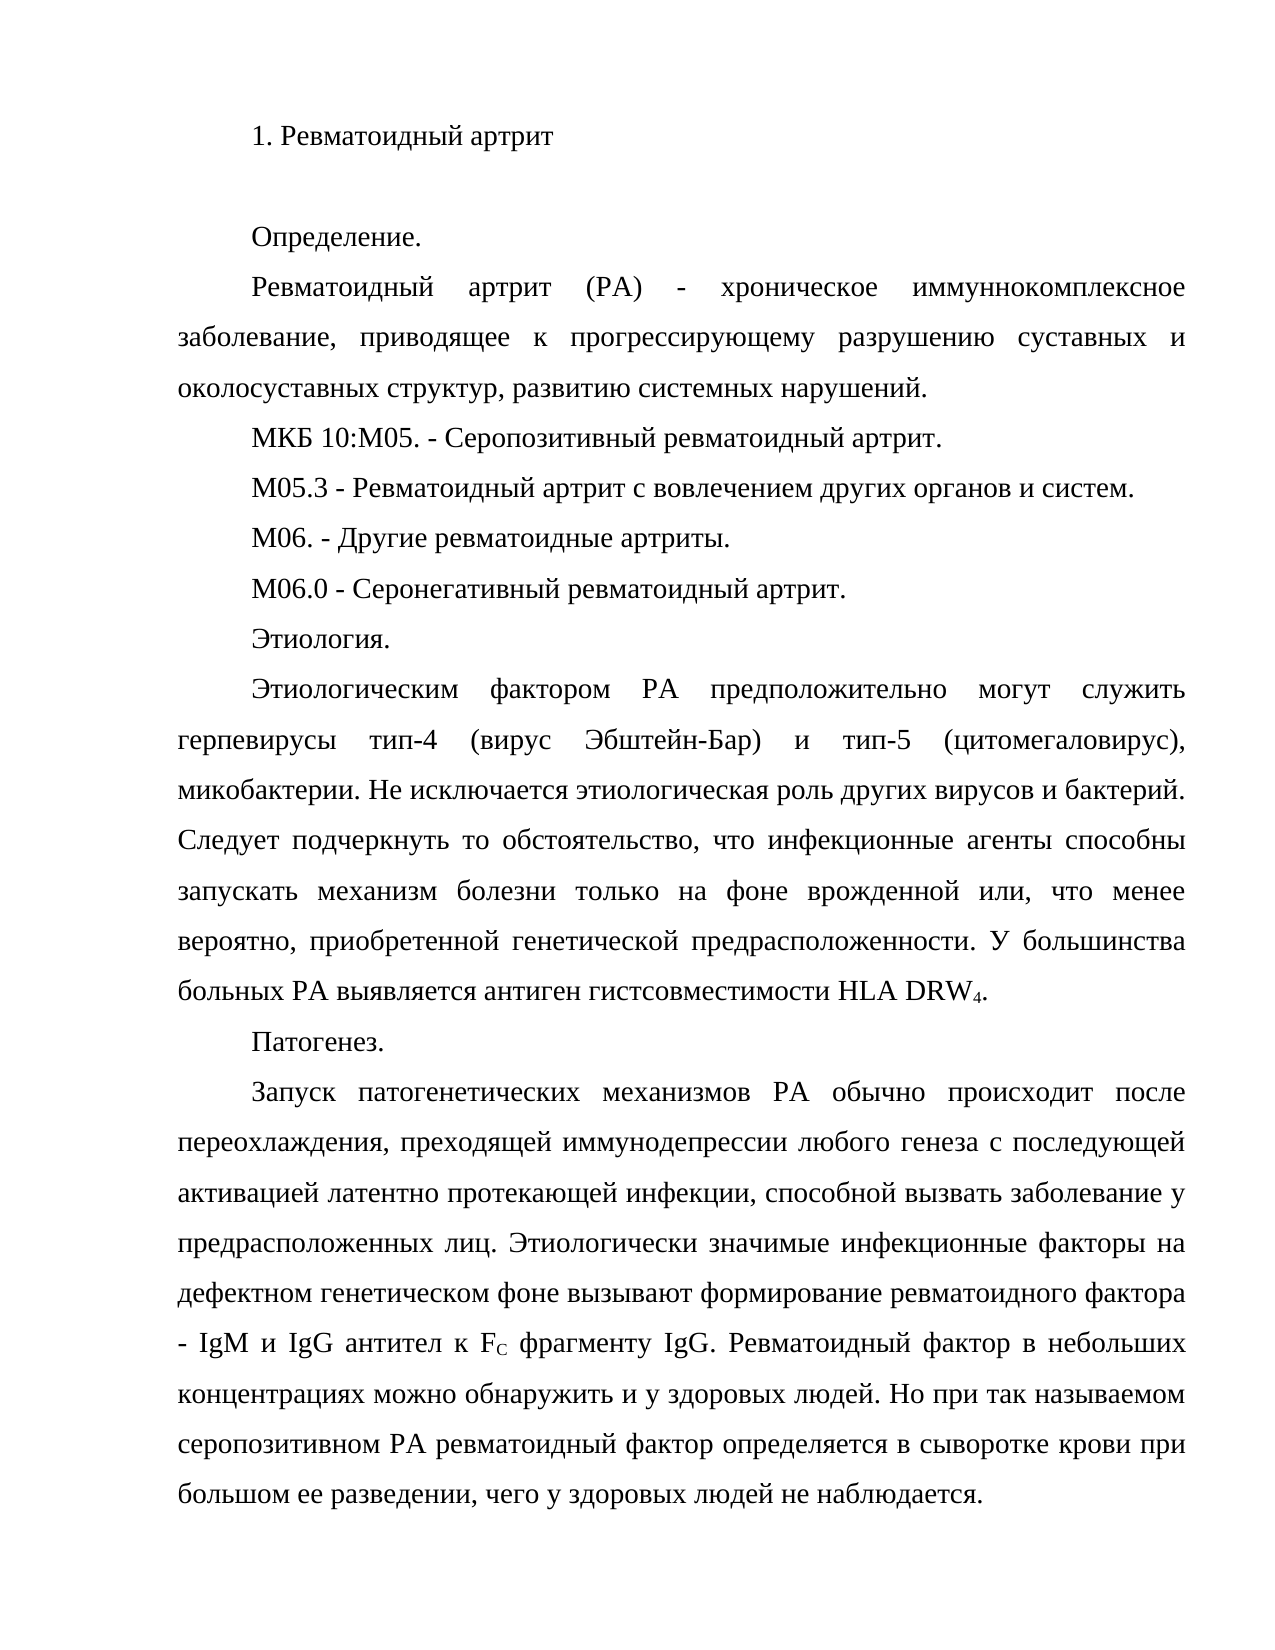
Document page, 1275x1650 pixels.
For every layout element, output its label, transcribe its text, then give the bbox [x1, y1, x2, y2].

text Патогенез. [177, 1024, 1186, 1057]
text Определение. [177, 219, 1186, 252]
text М06.0 - Серонегативный ревматоидный артрит. [177, 571, 1186, 604]
text М06. - Другие ревматоидные артриты. [177, 521, 1186, 554]
text Этиологическим фактором РА предположительно могут служить герпевирусы тип-4 (вирус Эбштейн-Бар) и тип-5 (цитомегаловирус), микобактерии. Не исключается этиологическая роль других вирусов и бактерий. Следует подчеркнуть то обстоятельство, что инфекционные агенты способны запускать механизм болезни только на фоне врожденной или, что менее вероятно, приобретенной генетической предрасположенности. У большинства больных РА выявляется антиген гистсовместимости HLA DRW4. [177, 672, 1186, 1007]
text Этиология. [177, 621, 1186, 655]
text Запуск патогенетических механизмов РА обычно происходит после переохлаждения, преходящей иммунодепрессии любого генеза с последующей активацией латентно протекающей инфекции, способной вызвать заболевание у предрасположенных лиц. Этиологически значимые инфекционные факторы на дефектном генетическом фоне вызывают формирование ревматоидного фактора - IgM и IgG антител к FC фрагменту IgG. Ревматоидный фактор в небольших концентрациях можно обнаружить и у здоровых людей. Но при так называемом серопозитивном РА ревматоидный фактор определяется в сыворотке крови при большом ее разведении, чего у здоровых людей не наблюдается. [177, 1074, 1186, 1510]
text Ревматоидный артрит (РА) - хроническое иммуннокомплексное заболевание, приводящее к прогрессирующему разрушению суставных и околосуставных структур, развитию системных нарушений. [177, 269, 1186, 403]
text М05.3 - Ревматоидный артрит с вовлечением других органов и систем. [177, 470, 1186, 504]
text 1. Ревматоидный артрит [177, 118, 1186, 152]
text МКБ 10:М05. - Серопозитивный ревматоидный артрит. [177, 420, 1186, 453]
